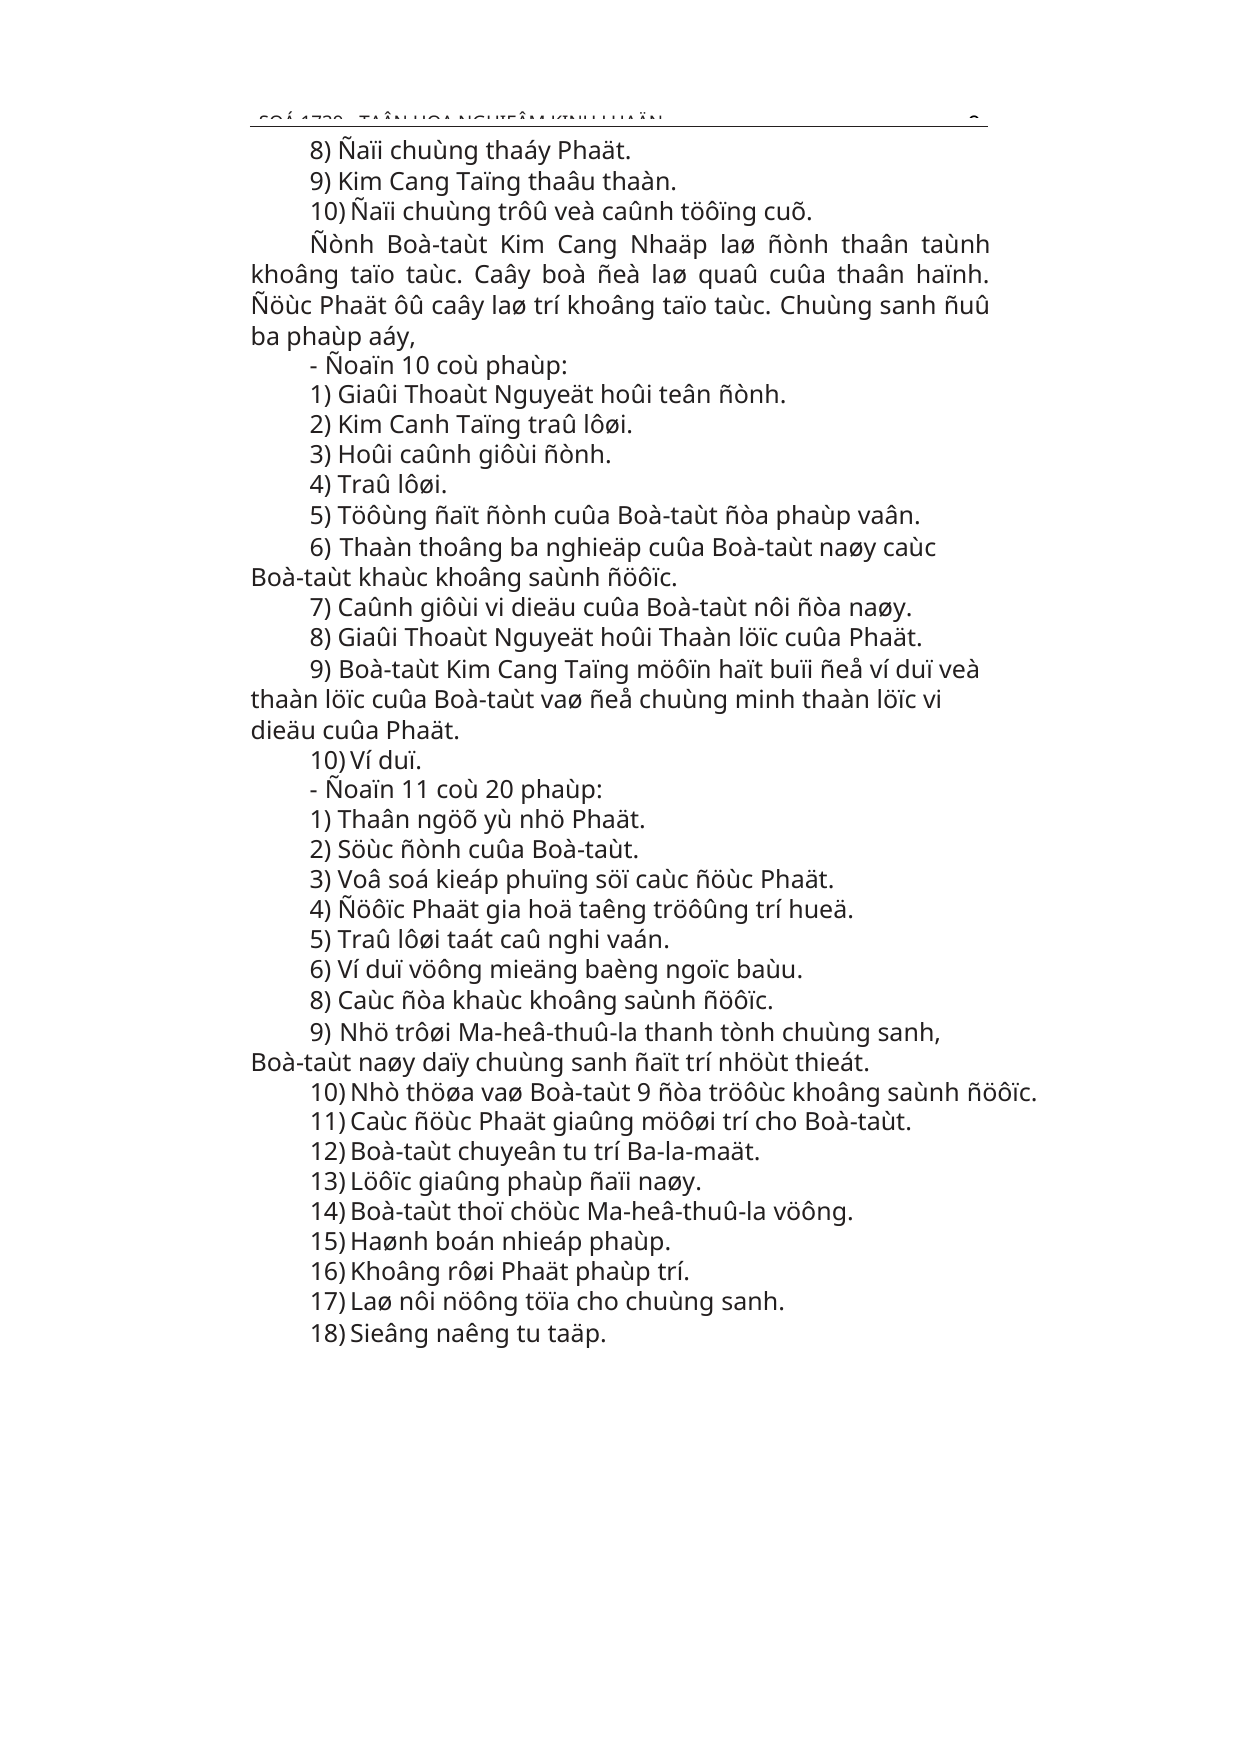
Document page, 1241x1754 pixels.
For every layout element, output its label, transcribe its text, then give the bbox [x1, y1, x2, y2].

list Ñoaïn 10 coù phaùp: [309, 352, 1065, 380]
list Söùc ñònh cuûa Boà-taùt. [309, 834, 1065, 864]
list Kim Canh Taïng traû lôøi. [309, 410, 1065, 440]
text Ñònh Boà-taùt Kim Cang Nhaäp laø ñònh thaân taùnh khoâng taïo taùc. Caây boà ñeà laø quaû cuûa thaân haïnh. Ñöùc Phaät ôû caây laø trí khoâng taïo taùc. Chuùng sanh ñuû ba phaùp aáy, [250, 228, 990, 352]
list Laø nôi nöông töïa cho chuùng sanh. [309, 1286, 1065, 1317]
list Ñöôïc Phaät gia hoä taêng tröôûng trí hueä. [309, 894, 1065, 924]
list Boà-taùt chuyeân tu trí Ba-la-maät. [309, 1136, 1065, 1166]
list Hoûi caûnh giôùi ñònh. [309, 440, 1065, 470]
list Ñoaïn 11 coù 20 phaùp: [309, 775, 1065, 804]
list Caùc ñòa khaùc khoâng saùnh ñöôïc. [309, 984, 1065, 1015]
list Traû lôøi. [309, 470, 1065, 500]
list Löôïc giaûng phaùp ñaïi naøy. [309, 1166, 1065, 1196]
list Boà-taùt thoï chöùc Ma-heâ-thuû-la vöông. [309, 1196, 1065, 1226]
list Ví duï. [309, 747, 1065, 775]
list Thaàn thoâng ba nghieäp cuûa Boà-taùt naøy caùc Boà-taùt khaùc khoâng saùnh ñöôïc. [250, 532, 976, 594]
list Caûnh giôùi vi dieäu cuûa Boà-taùt nôi ñòa naøy. [309, 594, 1065, 622]
list Giaûi Thoaùt Nguyeät hoûi Thaàn löïc cuûa Phaät. [309, 622, 1065, 652]
list Traû lôøi taát caû nghi vaán. [309, 924, 1065, 954]
list Kim Cang Taïng thaâu thaàn. [309, 166, 1065, 196]
list Boà-taùt Kim Cang Taïng möôïn haït buïi ñeå ví duï veà thaàn löïc cuûa Boà-taùt vaø ñeå chuùng minh thaàn löïc vi dieäu cuûa Phaät. [250, 654, 981, 747]
list Ñaïi chuùng trôû veà caûnh töôïng cuõ. [309, 196, 1065, 227]
list Töôùng ñaït ñònh cuûa Boà-taùt ñòa phaùp vaân. [309, 500, 1065, 531]
list Giaûi Thoaùt Nguyeät hoûi teân ñònh. [309, 380, 1065, 410]
list Sieâng naêng tu taäp. [309, 1317, 1065, 1349]
list Nhö trôøi Ma-heâ-thuû-la thanh tònh chuùng sanh, Boà-taùt naøy daïy chuùng sanh ñaït trí nhöùt thieát. [250, 1017, 976, 1079]
list Ñaïi chuùng thaáy Phaät. [309, 134, 1065, 166]
list Ví duï vöông mieäng baèng ngoïc baùu. [309, 954, 1065, 984]
list Haønh boán nhieáp phaùp. [309, 1226, 1065, 1256]
list Khoâng rôøi Phaät phaùp trí. [309, 1256, 1065, 1286]
list Voâ soá kieáp phuïng söï caùc ñöùc Phaät. [309, 864, 1065, 894]
list Caùc ñöùc Phaät giaûng möôøi trí cho Boà-taùt. [309, 1107, 1065, 1136]
list Nhò thöøa vaø Boà-taùt 9 ñòa tröôùc khoâng saùnh ñöôïc. [309, 1079, 1065, 1107]
list Thaân ngöõ yù nhö Phaät. [309, 804, 1065, 834]
